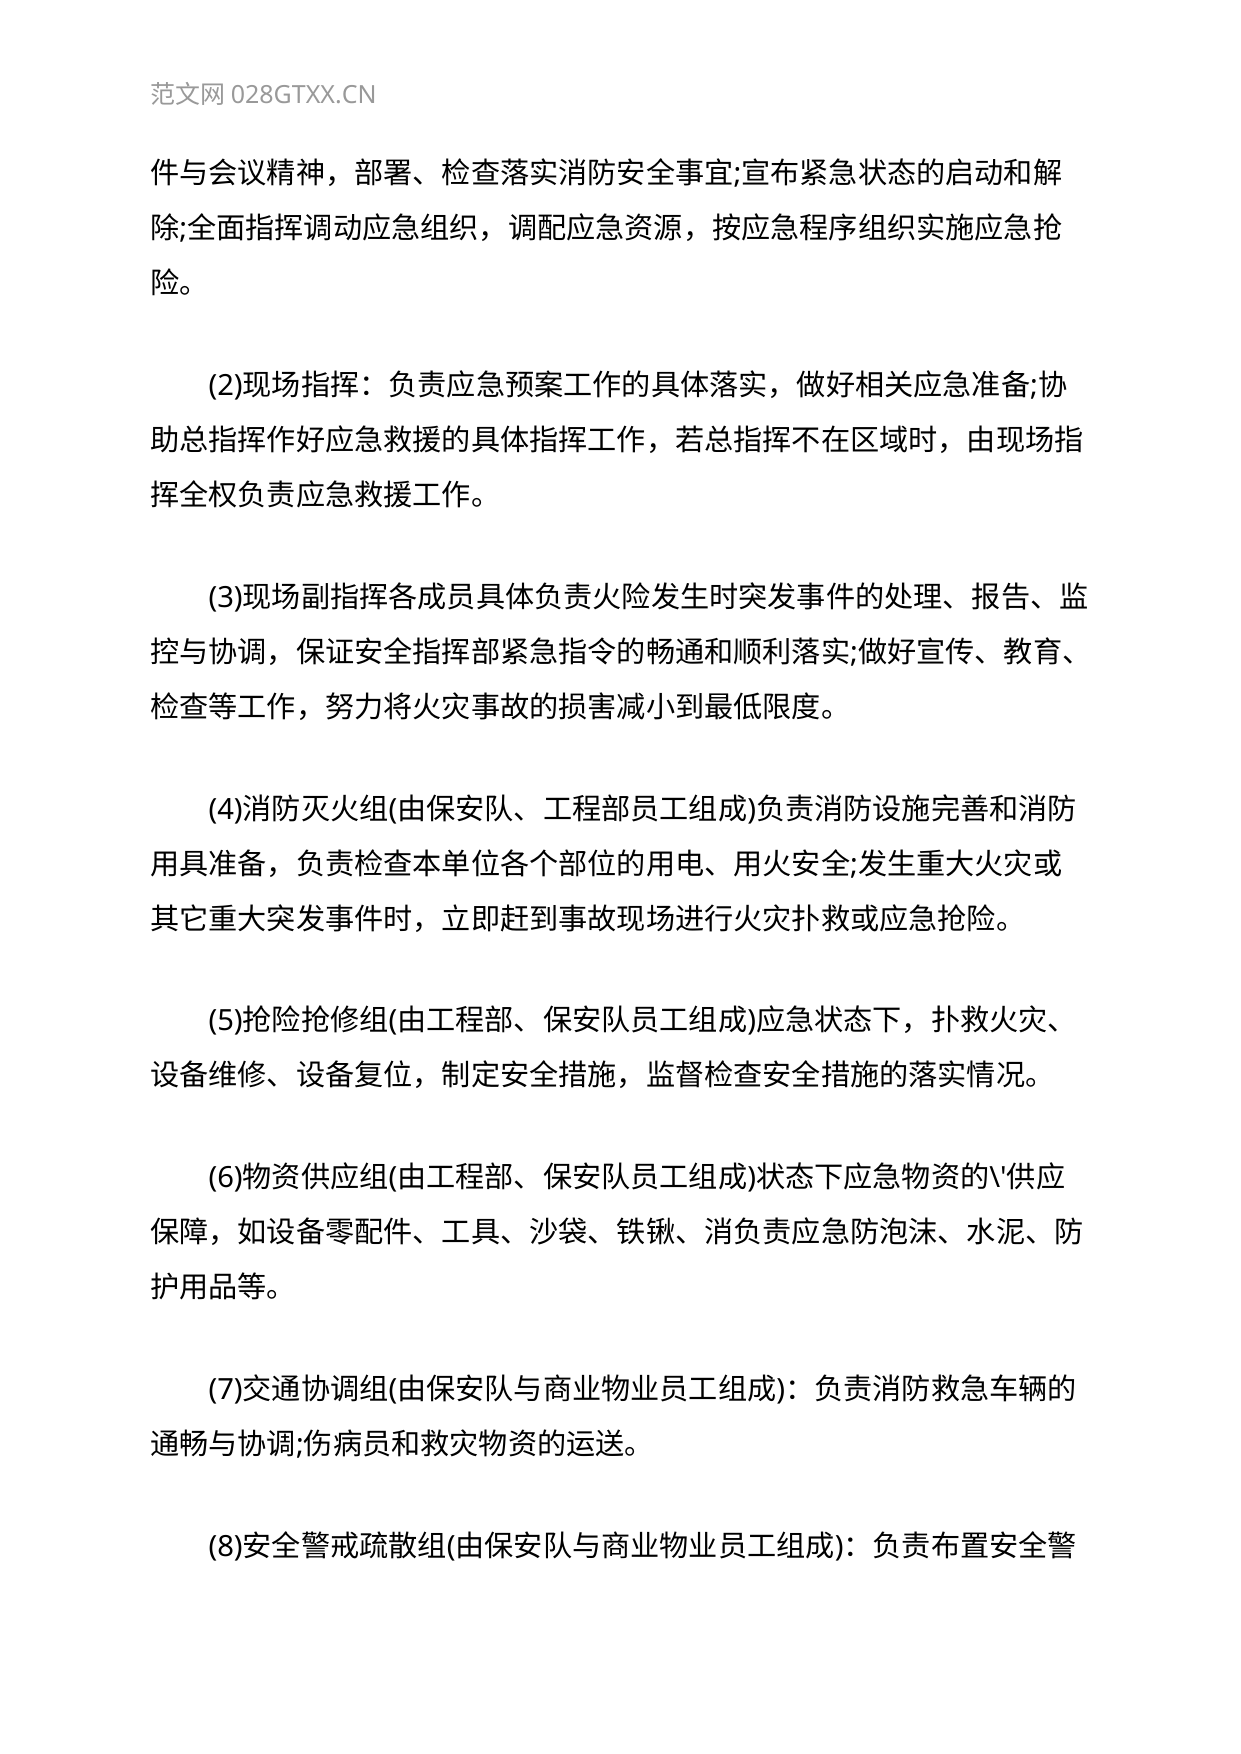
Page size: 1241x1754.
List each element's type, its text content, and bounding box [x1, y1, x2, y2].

text (2)现场指挥：负责应急预案工作的具体落实，做好相关应急准备;协助总指挥作好应急救援的具体指挥工作，若总指挥不在区域时，由现场指挥全权负责应急救援工作。 [150, 362, 1090, 514]
text (6)物资供应组(由工程部、保安队员工组成)状态下应急物资的\'供应保障，如设备零配件、工具、沙袋、铁锹、消负责应急防泡沫、水泥、防护用品等。 [150, 1154, 1090, 1306]
text (3)现场副指挥各成员具体负责火险发生时突发事件的处理、报告、监控与协调，保证安全指挥部紧急指令的畅通和顺利落实;做好宣传、教育、检查等工作，努力将火灾事故的损害减小到最低限度。 [150, 573, 1090, 726]
text (7)交通协调组(由保安队与商业物业员工组成)：负责消防救急车辆的通畅与协调;伤病员和救灾物资的运送。 [150, 1365, 1090, 1463]
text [150, 150, 1090, 302]
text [150, 1522, 1090, 1565]
text (5)抢险抢修组(由工程部、保安队员工组成)应急状态下，扑救火灾、设备维修、设备复位，制定安全措施，监督检查安全措施的落实情况。 [150, 997, 1090, 1094]
text (4)消防灭火组(由保安队、工程部员工组成)负责消防设施完善和消防用具准备，负责检查本单位各个部位的用电、用火安全;发生重大火灾或其它重大突发事件时，立即赶到事故现场进行火灾扑救或应急抢险。 [150, 785, 1090, 937]
